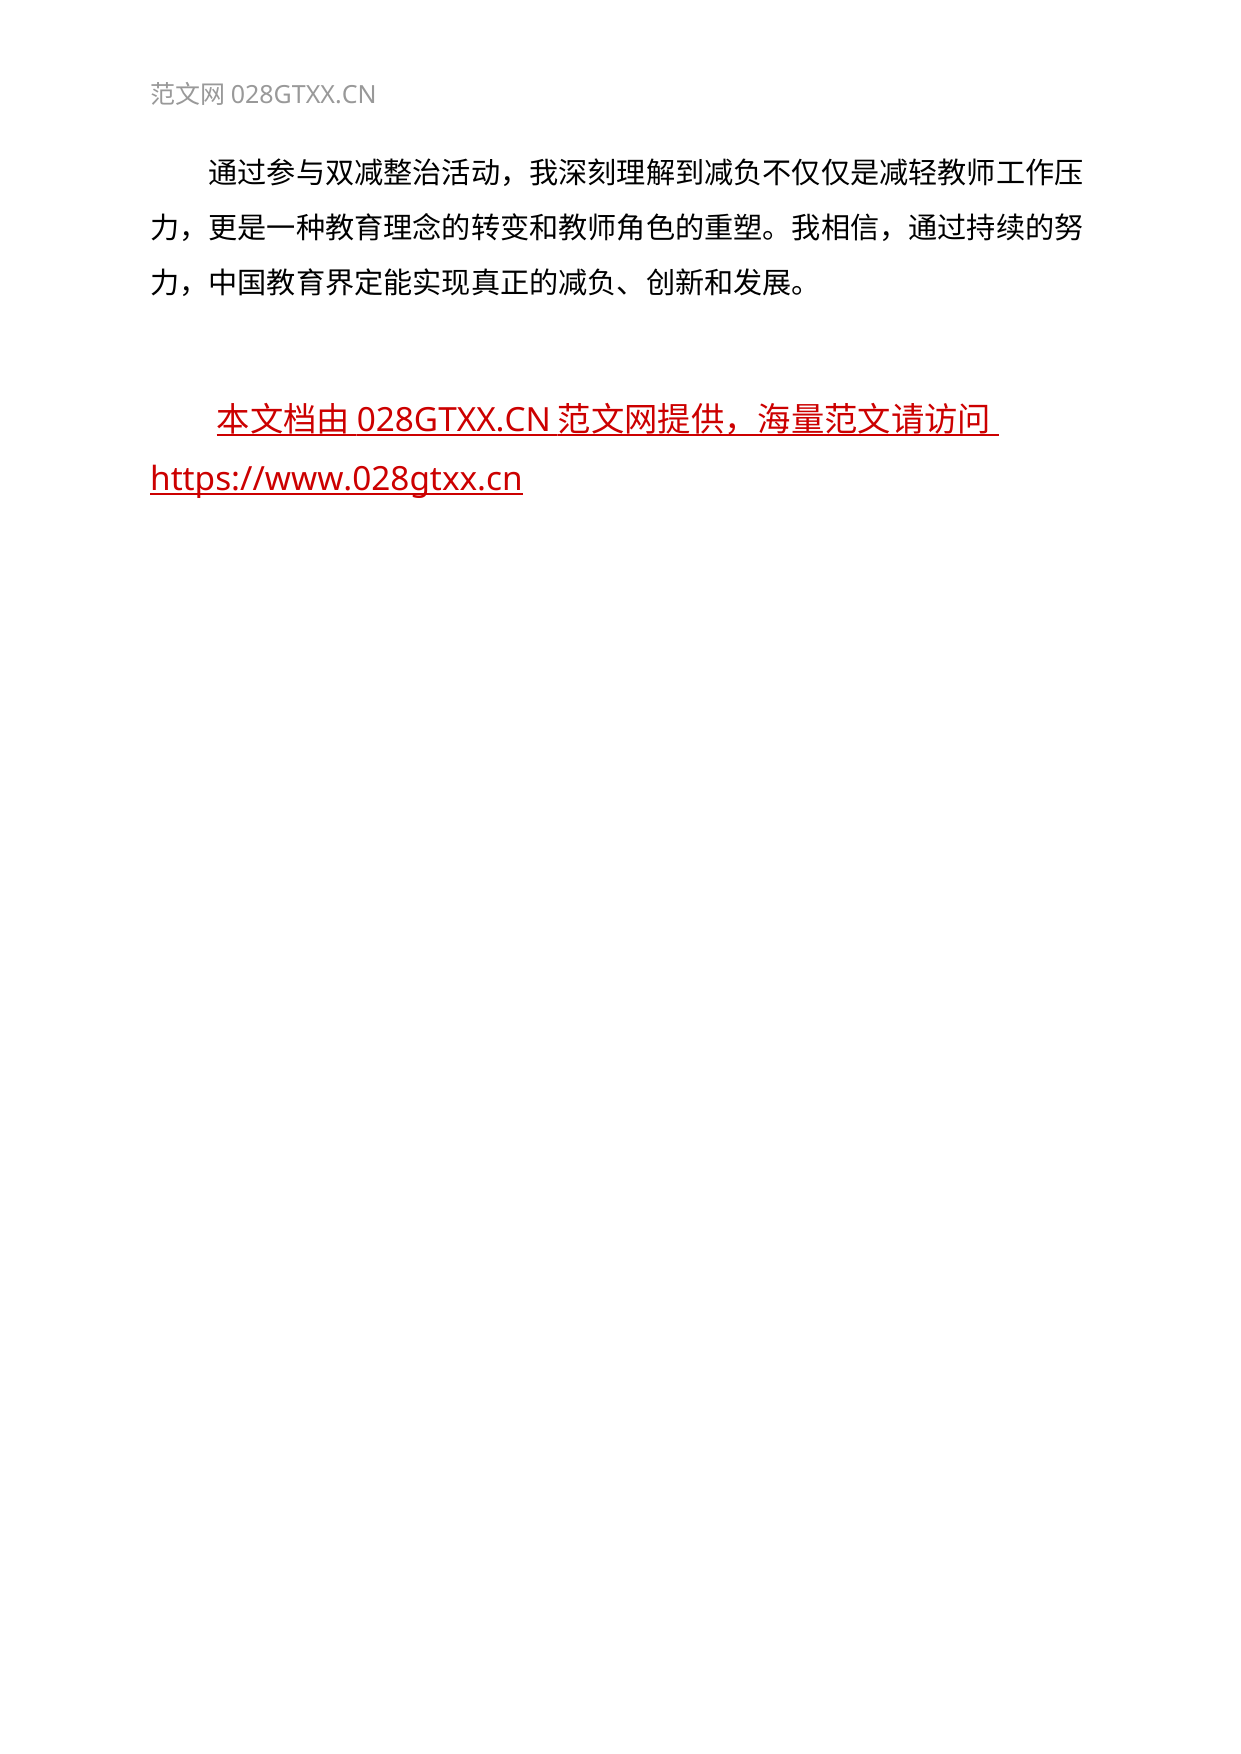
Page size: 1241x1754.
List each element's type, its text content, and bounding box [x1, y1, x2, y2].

text 本文档由028GTXX.CN范文网提供，海量范文请访问 https://www.028gtxx.cn [150, 393, 1090, 500]
text 通过参与双减整治活动，我深刻理解到减负不仅仅是减轻教师工作压力，更是一种教育理念的转变和教师角色的重塑。我相信，通过持续的努力，中国教育界定能实现真正的减负、创新和发展。 [150, 150, 1090, 302]
